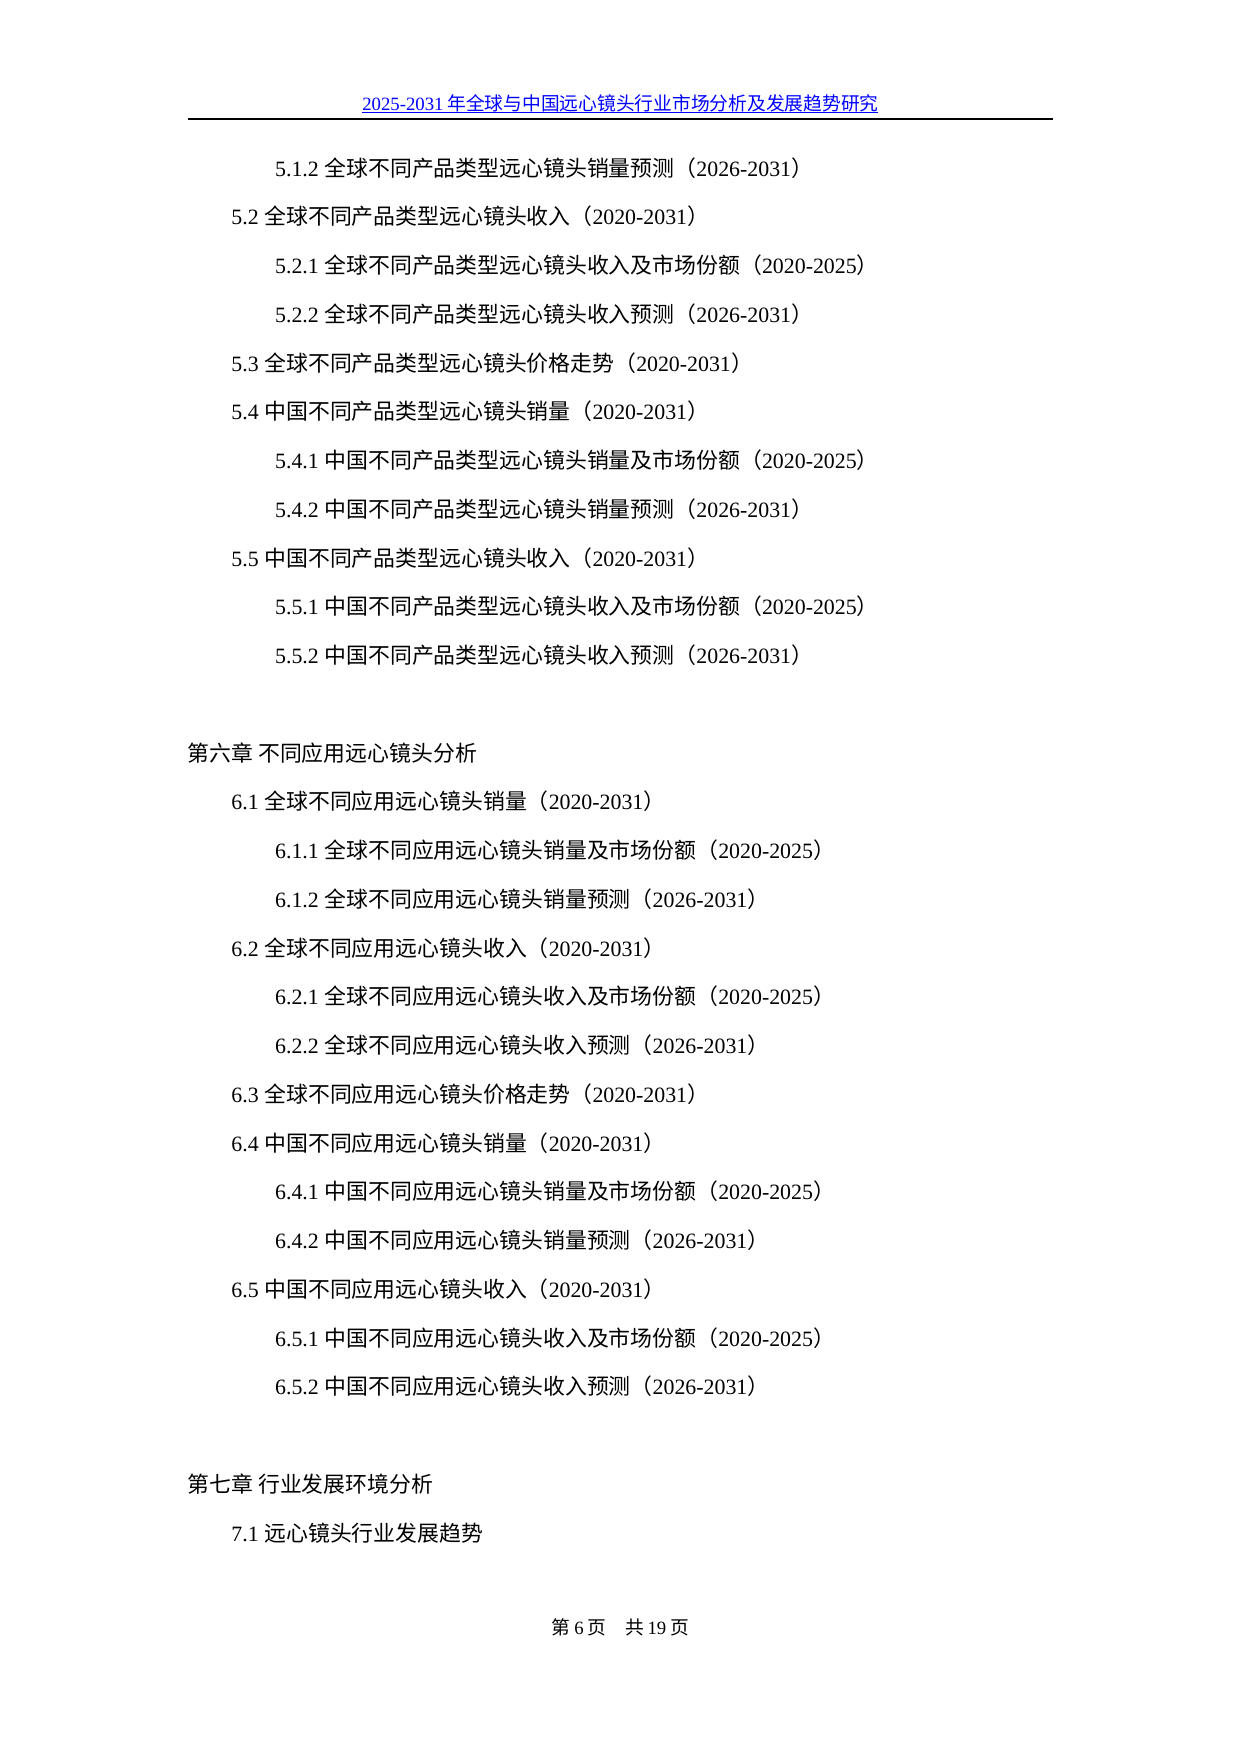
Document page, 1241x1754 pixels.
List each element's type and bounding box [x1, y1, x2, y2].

text [187, 150, 1053, 1548]
